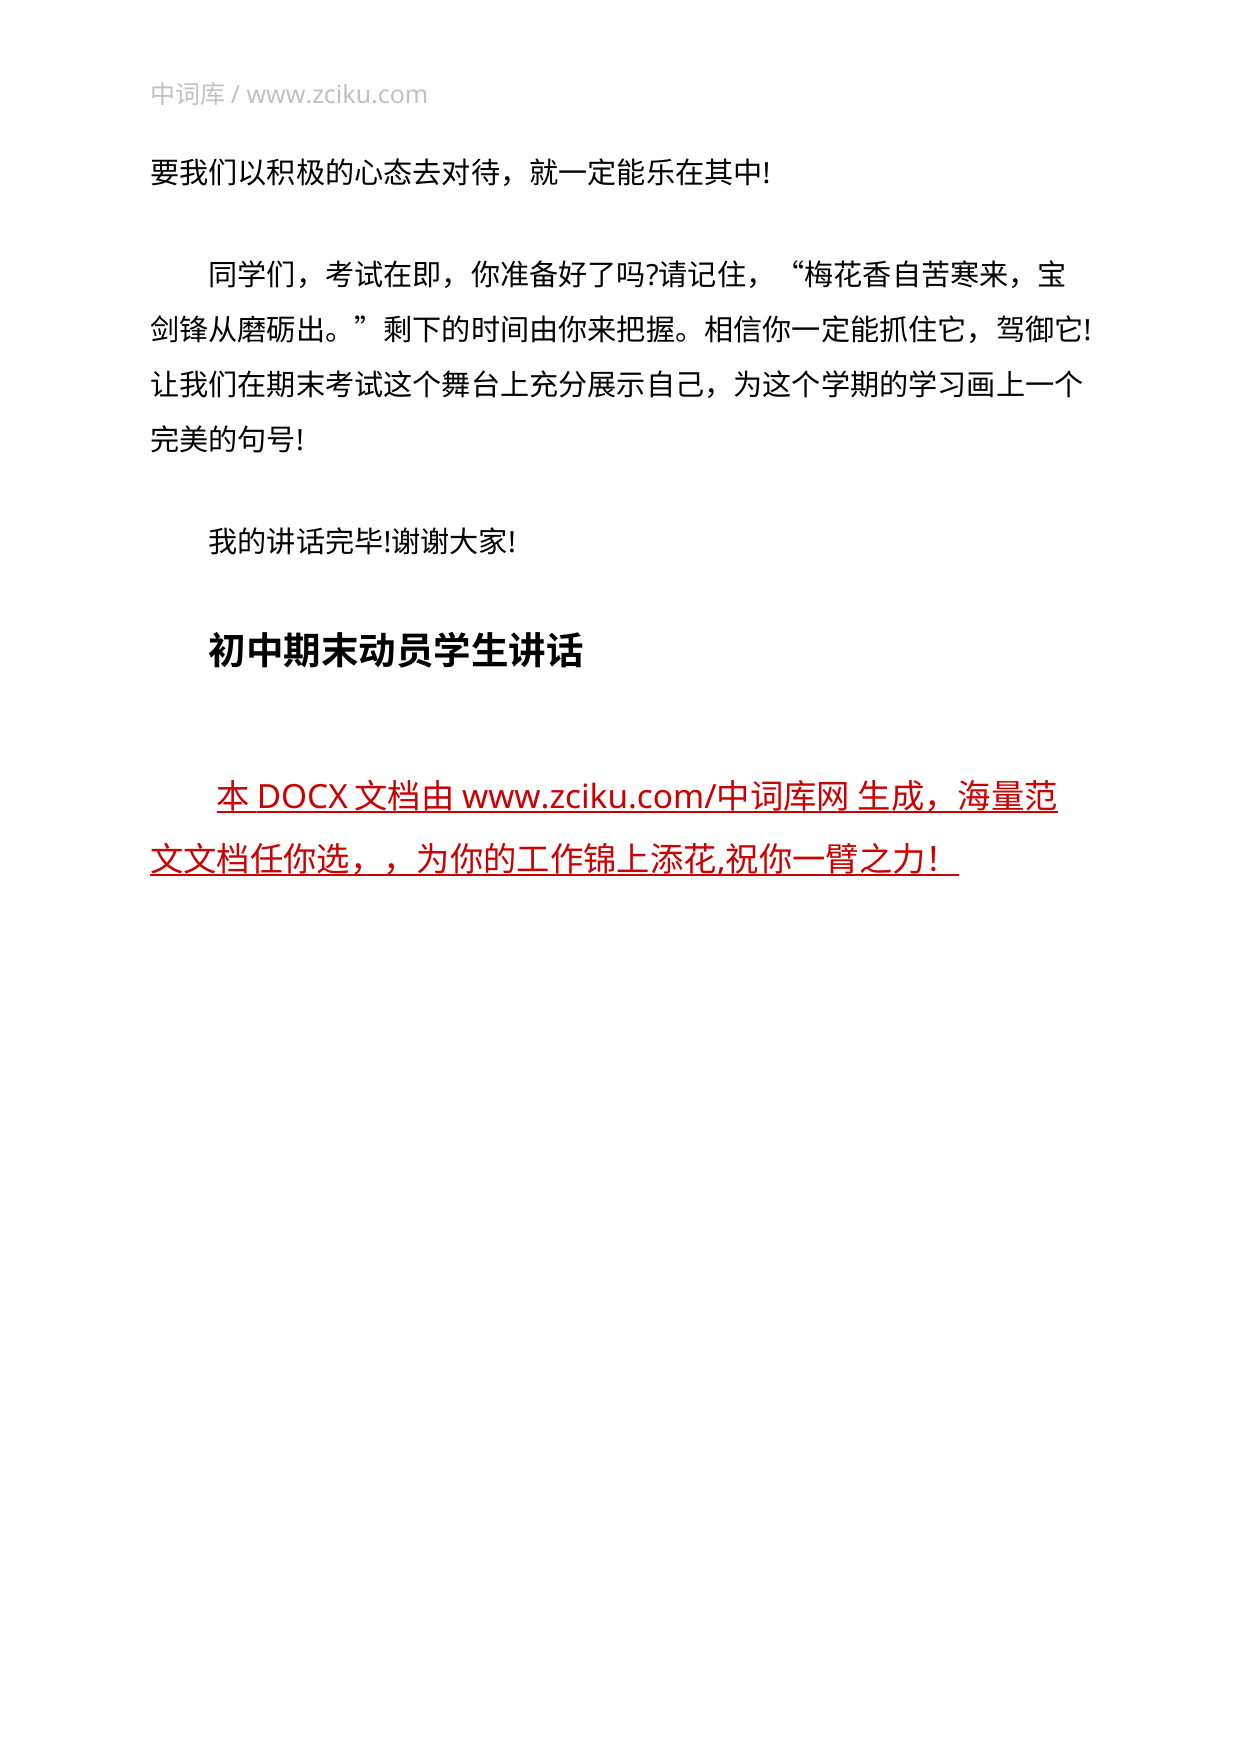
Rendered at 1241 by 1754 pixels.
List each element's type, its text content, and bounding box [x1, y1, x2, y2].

text 同学们，考试在即，你准备好了吗?请记住，“梅花香自苦寒来，宝剑锋从磨砺出。”剩下的时间由你来把握。相信你一定能抓住它，驾御它!让我们在期末考试这个舞台上充分展示自己，为这个学期的学习画上一个完美的句号! [150, 252, 1090, 459]
text 本DOCX文档由 www.zciku.com/中词库网 生成，海量范文文档任你选，，为你的工作锦上添花,祝你一臂之力！ [150, 769, 1090, 881]
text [150, 150, 1090, 192]
text 我的讲话完毕!谢谢大家! [150, 519, 1090, 561]
text 初中期末动员学生讲话 [150, 621, 1090, 675]
